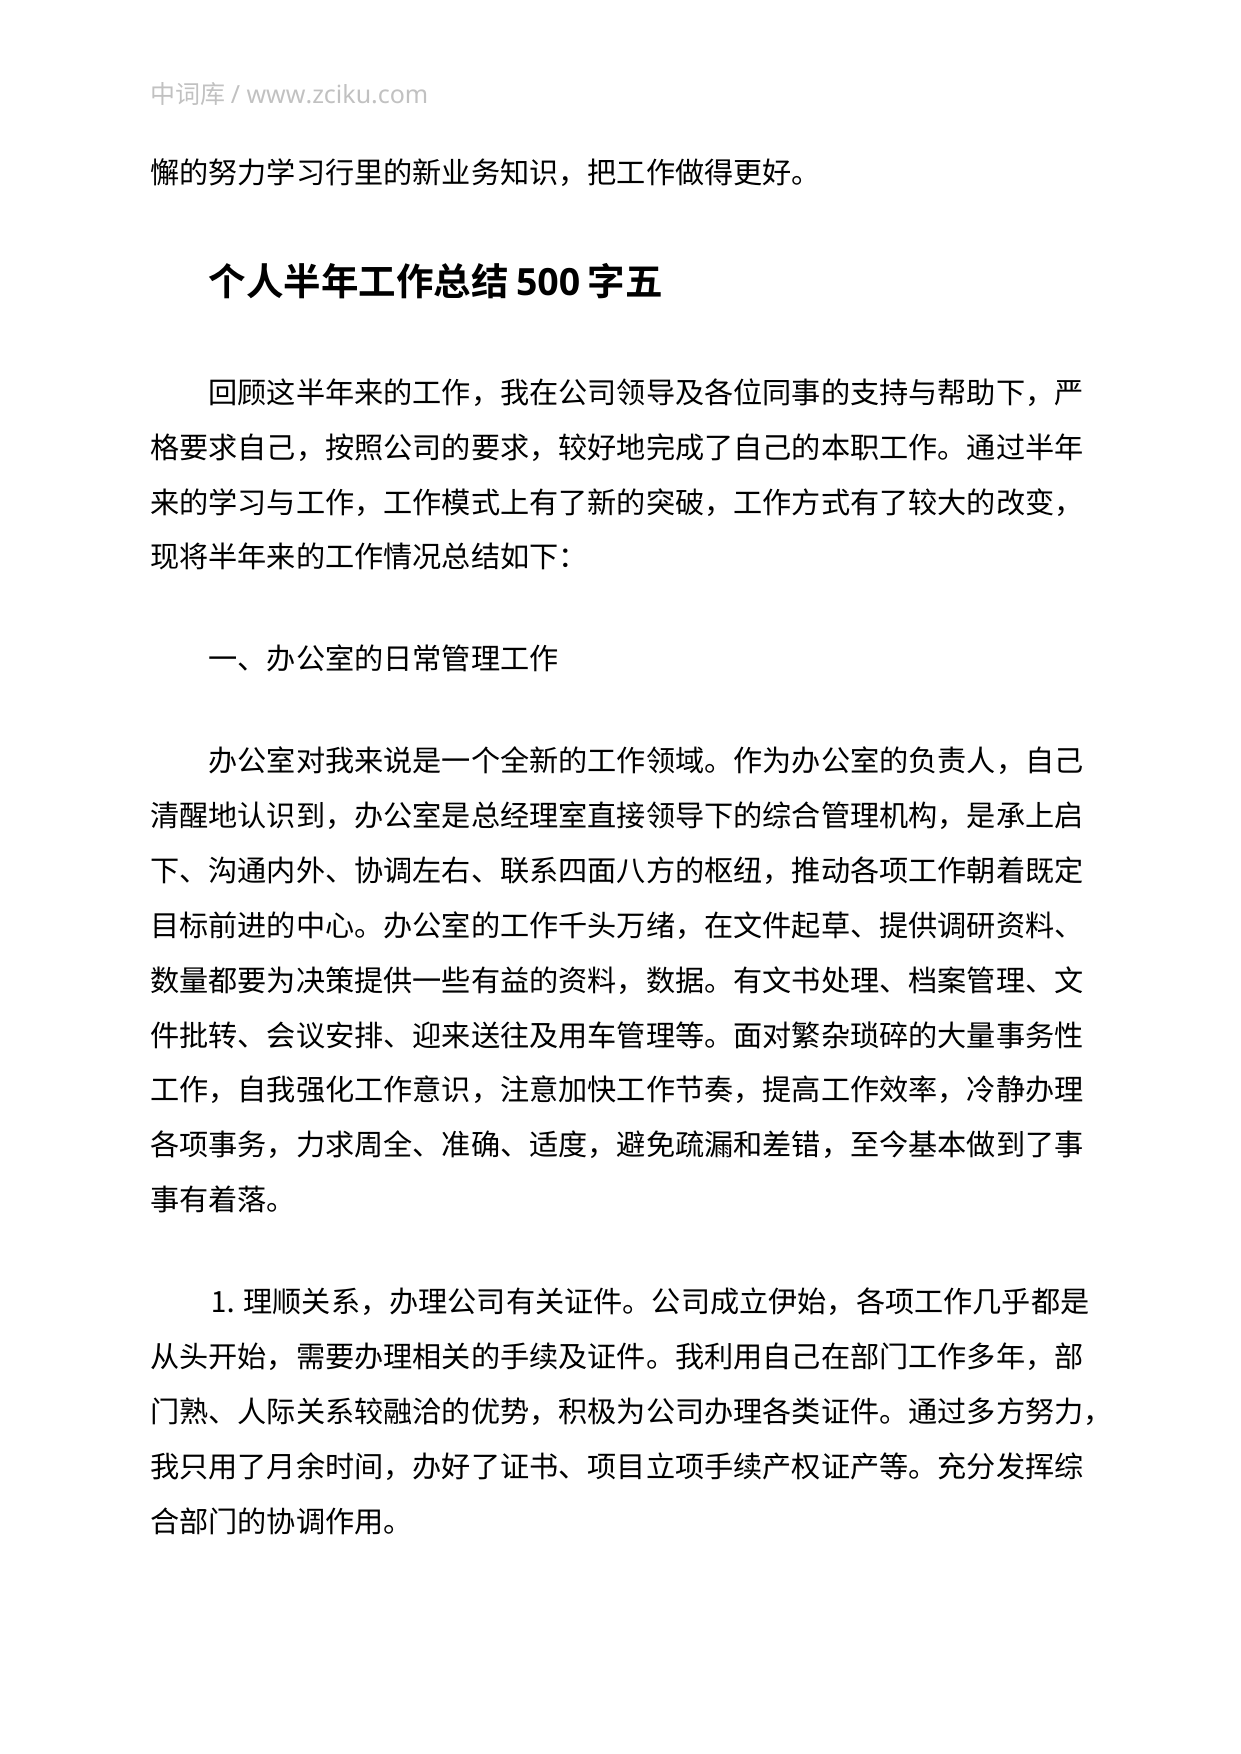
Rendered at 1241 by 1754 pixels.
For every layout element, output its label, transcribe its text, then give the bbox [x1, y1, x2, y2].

text ⒈理顺关系，办理公司有关证件。公司成立伊始，各项工作几乎都是从头开始，需要办理相关的手续及证件。我利用自己在部门工作多年，部门熟、人际关系较融洽的优势，积极为公司办理各类证件。通过多方努力，我只用了月余时间，办好了证书、项目立项手续产权证产等。充分发挥综合部门的协调作用。 [150, 1278, 1090, 1541]
text 个人半年工作总结500字五 [150, 252, 1090, 306]
text 办公室对我来说是一个全新的工作领域。作为办公室的负责人，自己清醒地认识到，办公室是总经理室直接领导下的综合管理机构，是承上启下、沟通内外、协调左右、联系四面八方的枢纽，推动各项工作朝着既定目标前进的中心。办公室的工作千头万绪，在文件起草、提供调研资料、数量都要为决策提供一些有益的资料，数据。有文书处理、档案管理、文件批转、会议安排、迎来送往及用车管理等。面对繁杂琐碎的大量事务性工作，自我强化工作意识，注意加快工作节奏，提高工作效率，冷静办理各项事务，力求周全、准确、适度，避免疏漏和差错，至今基本做到了事事有着落。 [150, 738, 1090, 1219]
text 一、办公室的日常管理工作 [150, 636, 1090, 678]
text 回顾这半年来的工作，我在公司领导及各位同事的支持与帮助下，严格要求自己，按照公司的要求，较好地完成了自己的本职工作。通过半年来的学习与工作，工作模式上有了新的突破，工作方式有了较大的改变，现将半年来的工作情况总结如下： [150, 369, 1090, 576]
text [150, 150, 1090, 192]
